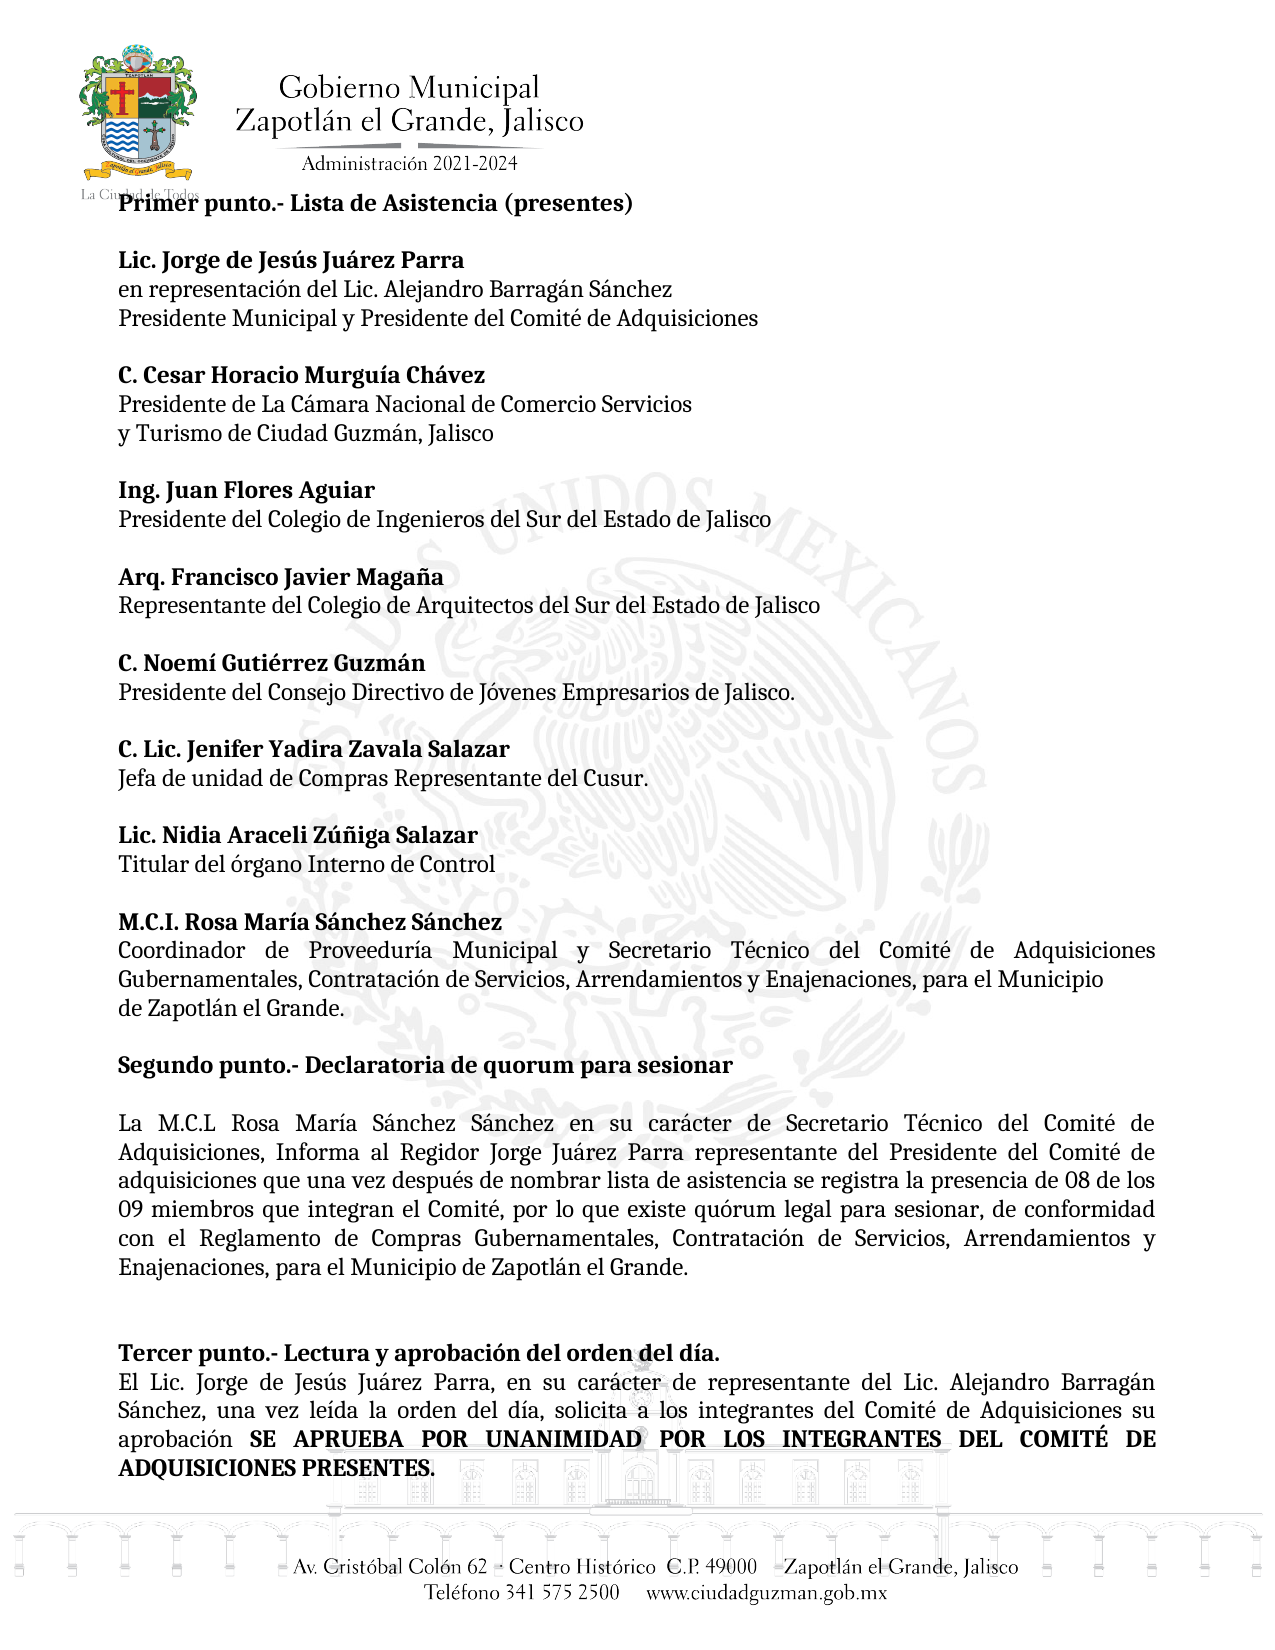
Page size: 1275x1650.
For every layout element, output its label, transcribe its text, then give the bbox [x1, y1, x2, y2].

text Presidente de La Cámara Nacional de Comercio Servicios [118, 390, 1157, 419]
text C. Cesar Horacio Murguía Chávez [118, 361, 1157, 390]
text de Zapotlán el Grande. [118, 994, 1157, 1023]
text Presidente del Consejo Directivo de Jóvenes Empresarios de Jalisco. [118, 678, 1157, 706]
text y Turismo de Ciudad Guzmán, Jalisco [118, 419, 1157, 448]
text Segundo punto.- Declaratoria de quorum para sesionar [118, 1051, 1157, 1080]
text Lic. Nidia Araceli Zúñiga Salazar [118, 821, 1157, 850]
text El Lic. Jorge de Jesús Juárez Parra, en su carácter de representante del Lic. Alejandro Barragán Sánchez, una vez leída la orden del día, solicita a los integrantes del Comité de Adquisiciones su aprobación SE APRUEBA POR UNANIMIDAD POR LOS INTEGRANTES DEL COMITÉ DE ADQUISICIONES PRESENTES. [118, 1368, 1157, 1483]
text La M.C.L Rosa María Sánchez Sánchez en su carácter de Secretario Técnico del Comité de Adquisiciones, Informa al Regidor Jorge Juárez Parra representante del Presidente del Comité de adquisiciones que una vez después de nombrar lista de asistencia se registra la presencia de 08 de los 09 miembros que integran el Comité, por lo que existe quórum legal para sesionar, de conformidad con el Reglamento de Compras Gubernamentales, Contratación de Servicios, Arrendamientos y Enajenaciones, para el Municipio de Zapotlán el Grande. [118, 1109, 1157, 1281]
text Arq. Francisco Javier Magaña [118, 563, 1157, 591]
text Jefa de unidad de Compras Representante del Cusur. [118, 764, 1157, 793]
text Presidente Municipal y Presidente del Comité de Adquisiciones [118, 304, 1157, 333]
text Primer punto.- Lista de Asistencia (presentes) [118, 189, 1157, 218]
picture [0, 0, 1275, 1648]
text C. Lic. Jenifer Yadira Zavala Salazar [118, 735, 1157, 764]
text Tercer punto.- Lectura y aprobación del orden del día. [118, 1339, 1157, 1368]
text en representación del Lic. Alejandro Barragán Sánchez [118, 275, 1157, 304]
text Representante del Colegio de Arquitectos del Sur del Estado de Jalisco [118, 591, 1157, 620]
text Lic. Jorge de Jesús Juárez Parra [118, 246, 1157, 275]
text Titular del órgano Interno de Control [118, 850, 1157, 879]
text M.C.I. Rosa María Sánchez Sánchez [118, 908, 1157, 936]
text C. Noemí Gutiérrez Guzmán [118, 649, 1157, 678]
text Coordinador de Proveeduría Municipal y Secretario Técnico del Comité de Adquisiciones Gubernamentales, Contratación de Servicios, Arrendamientos y Enajenaciones, para el Municipio [118, 936, 1157, 994]
text Ing. Juan Flores Aguiar [118, 476, 1157, 505]
text Presidente del Colegio de Ingenieros del Sur del Estado de Jalisco [118, 505, 1157, 534]
